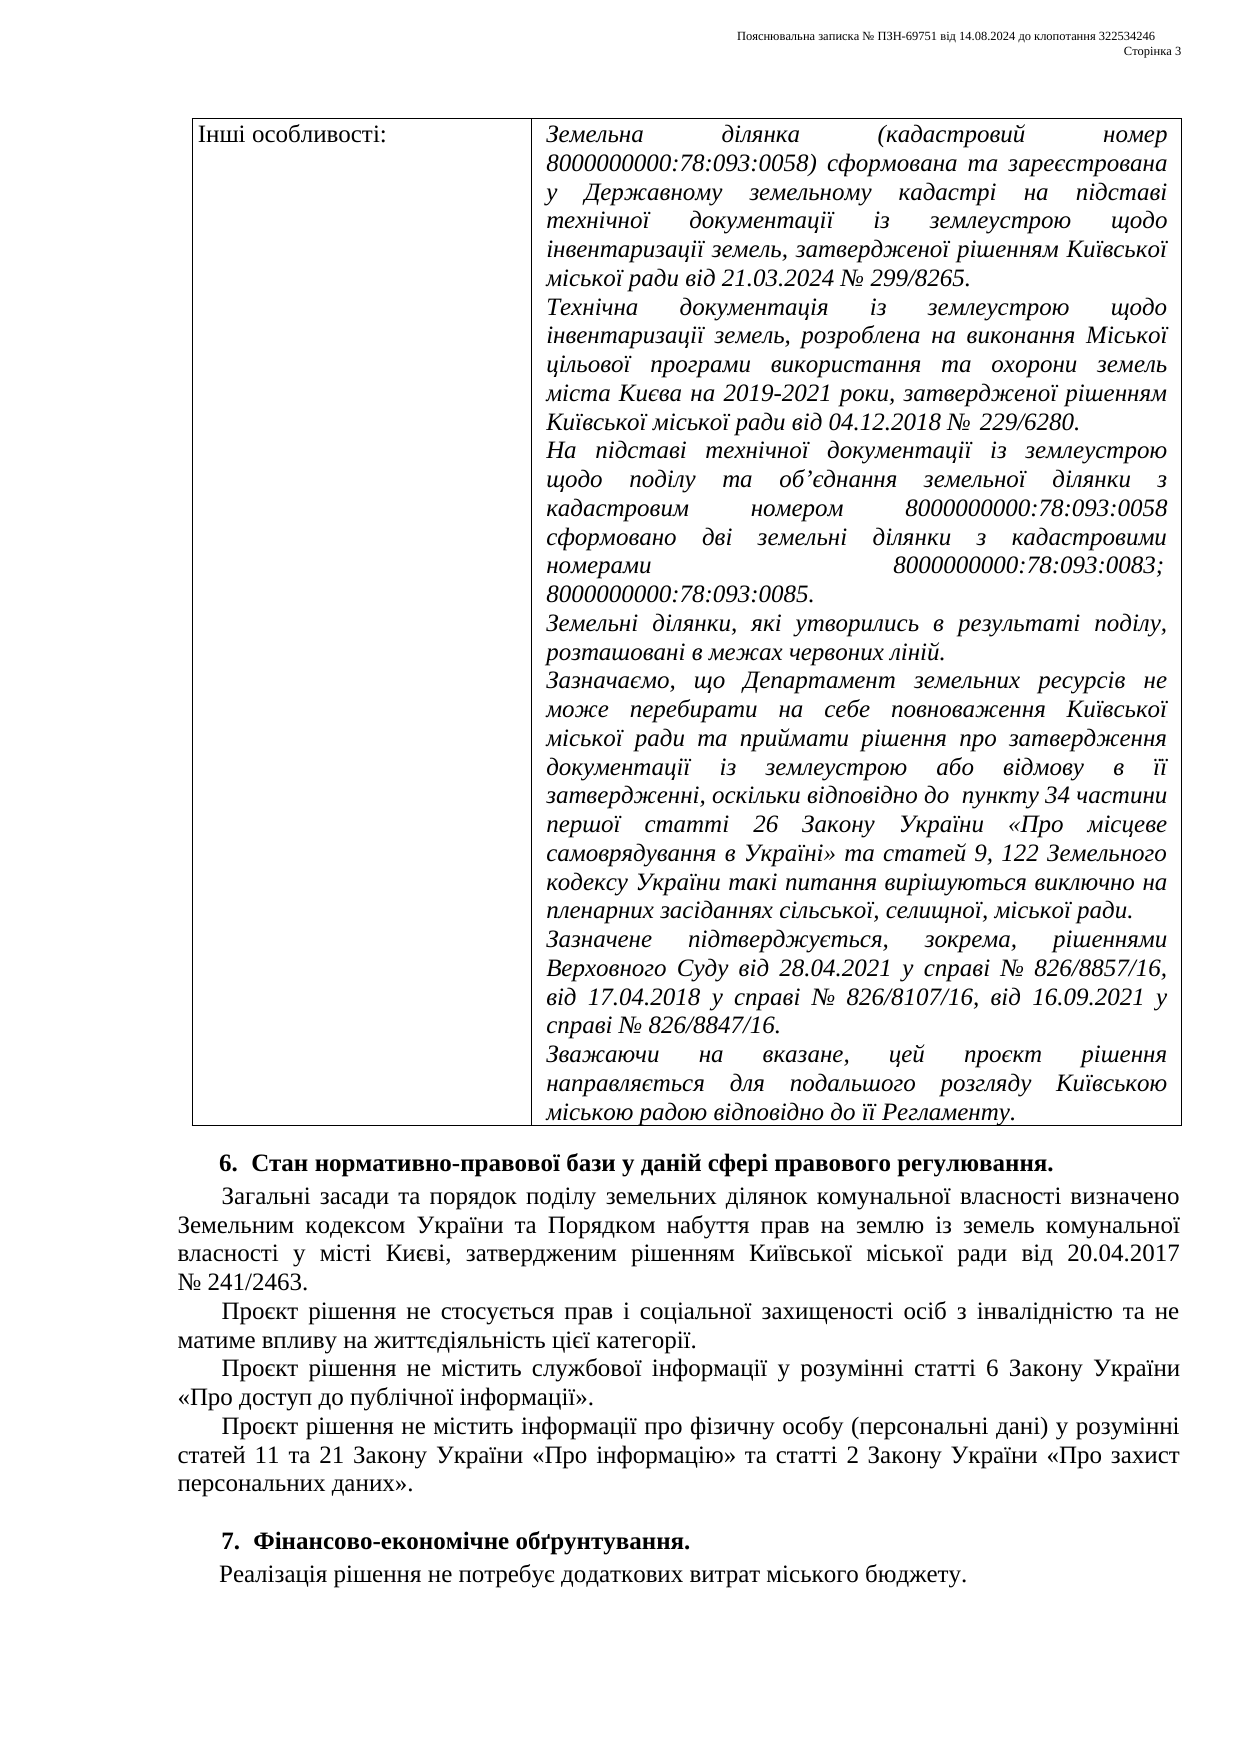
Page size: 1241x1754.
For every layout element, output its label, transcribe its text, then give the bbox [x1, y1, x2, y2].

text Проєкт рішення не стосується прав і соціальної захищеності осіб з інвалідністю та не матиме впливу на життєдіяльність цієї категорії. [177, 1296, 1181, 1353]
list Стан нормативно-правової бази у даній сфері правового регулювання. [177, 1148, 1181, 1177]
table_cell Земельна ділянка (кадастровий номер 8000000000:78:093:0058) сформована та зареєстрована у Державному земельному кадастрі на підставі технічної документації із землеустрою щодо інвентаризації земель, затвердженої рішенням Київської міської ради від 21.03.2024 № 299/8265. Технічна документація із землеустрою щодо інвентаризації земель, розроблена на виконання Міської цільової програми використання та охорони земель міста Києва на 2019-2021 роки, затвердженої рішенням Київської міської ради від 04.12.2018 № 229/6280. На підставі технічної документації із землеустрою щодо поділу та об’єднання земельної ділянки з кадастровим номером 8000000000:78:093:0058 сформовано дві земельні ділянки з кадастровими номерами 8000000000:78:093:0083; 8000000000:78:093:0085. Земельні ділянки, які утворились в результаті поділу, розташовані в межах червоних ліній. Зазначаємо, що Департамент земельних ресурсів не може перебирати на себе повноваження Київської міської ради та приймати рішення про затвердження документації із землеустрою або відмову в її затвердженні, оскільки відповідно до пункту 34 частини першої статті 26 Закону України «Про місцеве самоврядування в Україні» та статей 9, 122 Земельного кодексу України такі питання вирішуються виключно на пленарних засіданнях сільської, селищної, міської ради. Зазначене підтверджується, зокрема, рішеннями Верховного Суду від 28.04.2021 у справі № 826/8857/16, від 17.04.2018 у справі № 826/8107/16, від 16.09.2021 у справі № 826/8847/16. Зважаючи на вказане, цей проєкт рішення направляється для подальшого розгляду Київською міською радою відповідно до її Регламенту. [532, 119, 1181, 1125]
text Загальні засади та порядок поділу земельних ділянок комунальної власності визначено Земельним кодексом України та Порядком набуття прав на землю із земель комунальної власності у місті Києві, затвердженим рішенням Київської міської ради від 20.04.2017 № 241/2463. [177, 1181, 1181, 1296]
text Проєкт рішення не містить інформації про фізичну особу (персональні дані) у розумінні статей 11 та 21 Закону України «Про інформацію» та статті 2 Закону України «Про захист персональних даних». [177, 1411, 1181, 1497]
list Фінансово-економічне обґрунтування. [177, 1526, 1181, 1555]
text Проєкт рішення не містить службової інформації у розумінні статті 6 Закону України «Про доступ до публічної інформації». [177, 1353, 1181, 1411]
text Реалізація рішення не потребує додаткових витрат міського бюджету. [219, 1559, 1181, 1588]
table_cell Інші особливості: [193, 119, 531, 1125]
